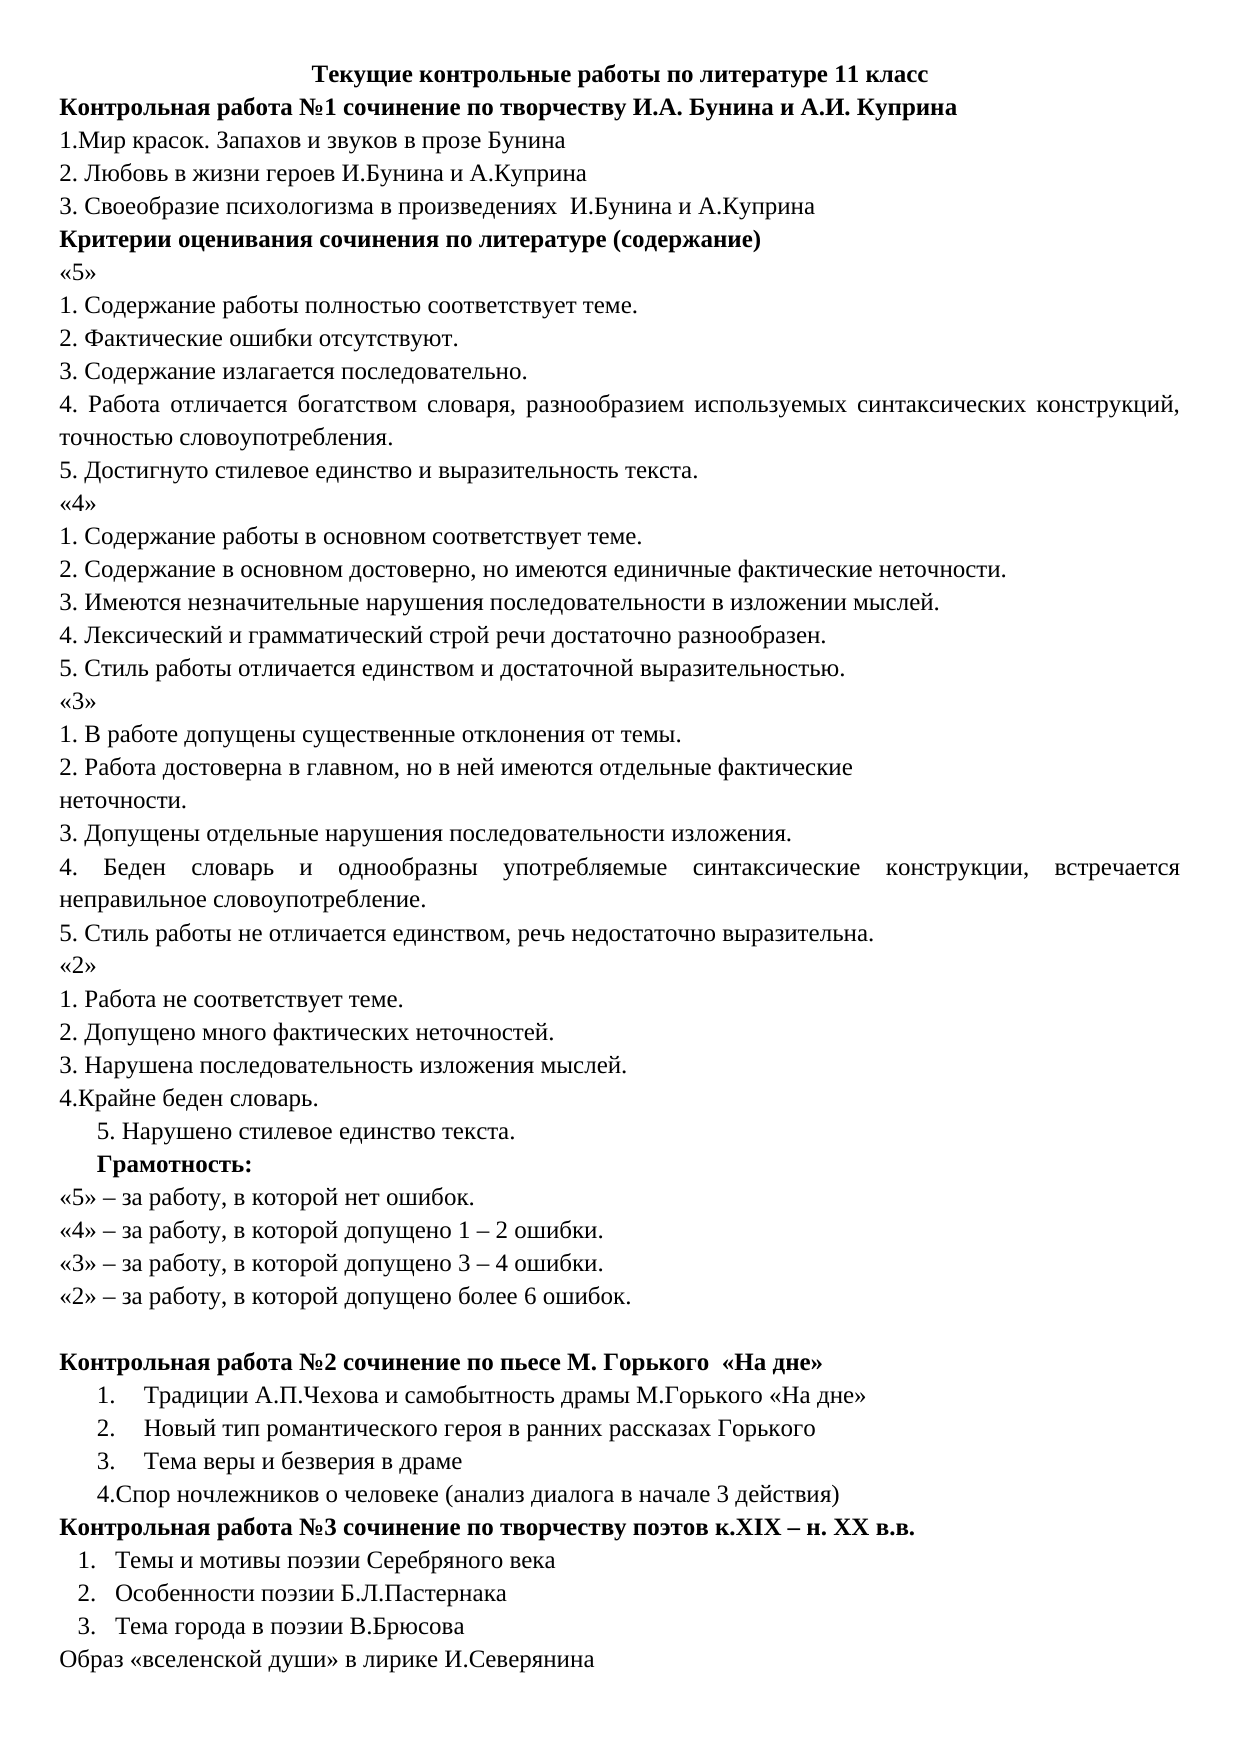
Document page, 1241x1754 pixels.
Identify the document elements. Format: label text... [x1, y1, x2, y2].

text «3» [59, 686, 1181, 715]
text «5» – за работу, в которой нет ошибок. [59, 1182, 1181, 1211]
text 4. Работа отличается богатством словаря, разнообразием используемых синтаксических конструкций, точностью словоупотребления. [59, 389, 1181, 451]
list Тема города в поэзии В.Брюсова [77, 1611, 1181, 1640]
text 4.Крайне беден словарь. [59, 1083, 1181, 1111]
text «2» [59, 951, 1181, 979]
text 1.Мир красок. Запахов и звуков в прозе Бунина [59, 125, 1181, 154]
text 5. Достигнуто стилевое единство и выразительность текста. [59, 455, 1181, 484]
text Контрольная работа №3 сочинение по творчеству поэтов к.XIX – н. XX в.в. [59, 1512, 1181, 1541]
text «5» [59, 257, 1181, 286]
list Новый тип романтического героя в ранних рассказах Горького [97, 1413, 1181, 1442]
text 1. В работе допущены существенные отклонения от темы. [59, 719, 1181, 748]
text Образ «вселенской души» в лирике И.Северянина [59, 1644, 1181, 1673]
text 4. Беден словарь и однообразны употребляемые синтаксические конструкции, встречается неправильное словоупотребление. [59, 852, 1181, 913]
list Темы и мотивы поэзии Серебряного века [77, 1545, 1181, 1574]
text «4» – за работу, в которой допущено 1 – 2 ошибки. [59, 1215, 1181, 1243]
text 5. Стиль работы отличается единством и достаточной выразительностью. [59, 653, 1181, 682]
text 2. Работа достоверна в главном, но в ней имеются отдельные фактические [59, 752, 1181, 781]
text 4.Спор ночлежников о человеке (анализ диалога в начале 3 действия) [59, 1479, 1181, 1508]
text 3. Нарушена последовательность изложения мыслей. [59, 1050, 1181, 1078]
text Грамотность: [97, 1149, 1181, 1177]
list Традиции А.П.Чехова и самобытность драмы М.Горького «На дне» [97, 1380, 1181, 1409]
text 1. Работа не соответствует теме. [59, 984, 1181, 1012]
text 2. Любовь в жизни героев И.Бунина и А.Куприна [59, 158, 1181, 187]
text 2. Содержание в основном достоверно, но имеются единичные фактические неточности. [59, 554, 1181, 583]
text 1. Содержание работы полностью соответствует теме. [59, 290, 1181, 319]
text «3» – за работу, в которой допущено 3 – 4 ошибки. [59, 1248, 1181, 1277]
text 5. Стиль работы не отличается единством, речь недостаточно выразительна. [59, 918, 1181, 946]
text 3. Допущены отдельные нарушения последовательности изложения. [59, 818, 1181, 847]
text Текущие контрольные работы по литературе 11 класс [59, 59, 1181, 88]
text 2. Фактические ошибки отсутствуют. [59, 323, 1181, 352]
text Контрольная работа №1 сочинение по творчеству И.А. Бунина и А.И. Куприна [59, 92, 1181, 121]
text «4» [59, 488, 1181, 517]
list Тема веры и безверия в драме [97, 1446, 1181, 1475]
text «2» – за работу, в которой допущено более 6 ошибок. [59, 1281, 1181, 1309]
text Критерии оценивания сочинения по литературе (содержание) [59, 224, 1181, 253]
text 4. Лексический и грамматический строй речи достаточно разнообразен. [59, 620, 1181, 649]
text 2. Допущено много фактических неточностей. [59, 1017, 1181, 1045]
text 1. Содержание работы в основном соответствует теме. [59, 521, 1181, 550]
text неточности. [59, 786, 1181, 814]
list Особенности поэзии Б.Л.Пастернака [77, 1578, 1181, 1607]
text 3. Своеобразие психологизма в произведениях И.Бунина и А.Куприна [59, 191, 1181, 220]
text 3. Содержание излагается последовательно. [59, 356, 1181, 385]
text 3. Имеются незначительные нарушения последовательности в изложении мыслей. [59, 587, 1181, 616]
text Контрольная работа №2 сочинение по пьесе М. Горького «На дне» [59, 1347, 1181, 1376]
text 5. Нарушено стилевое единство текста. [97, 1116, 1181, 1144]
